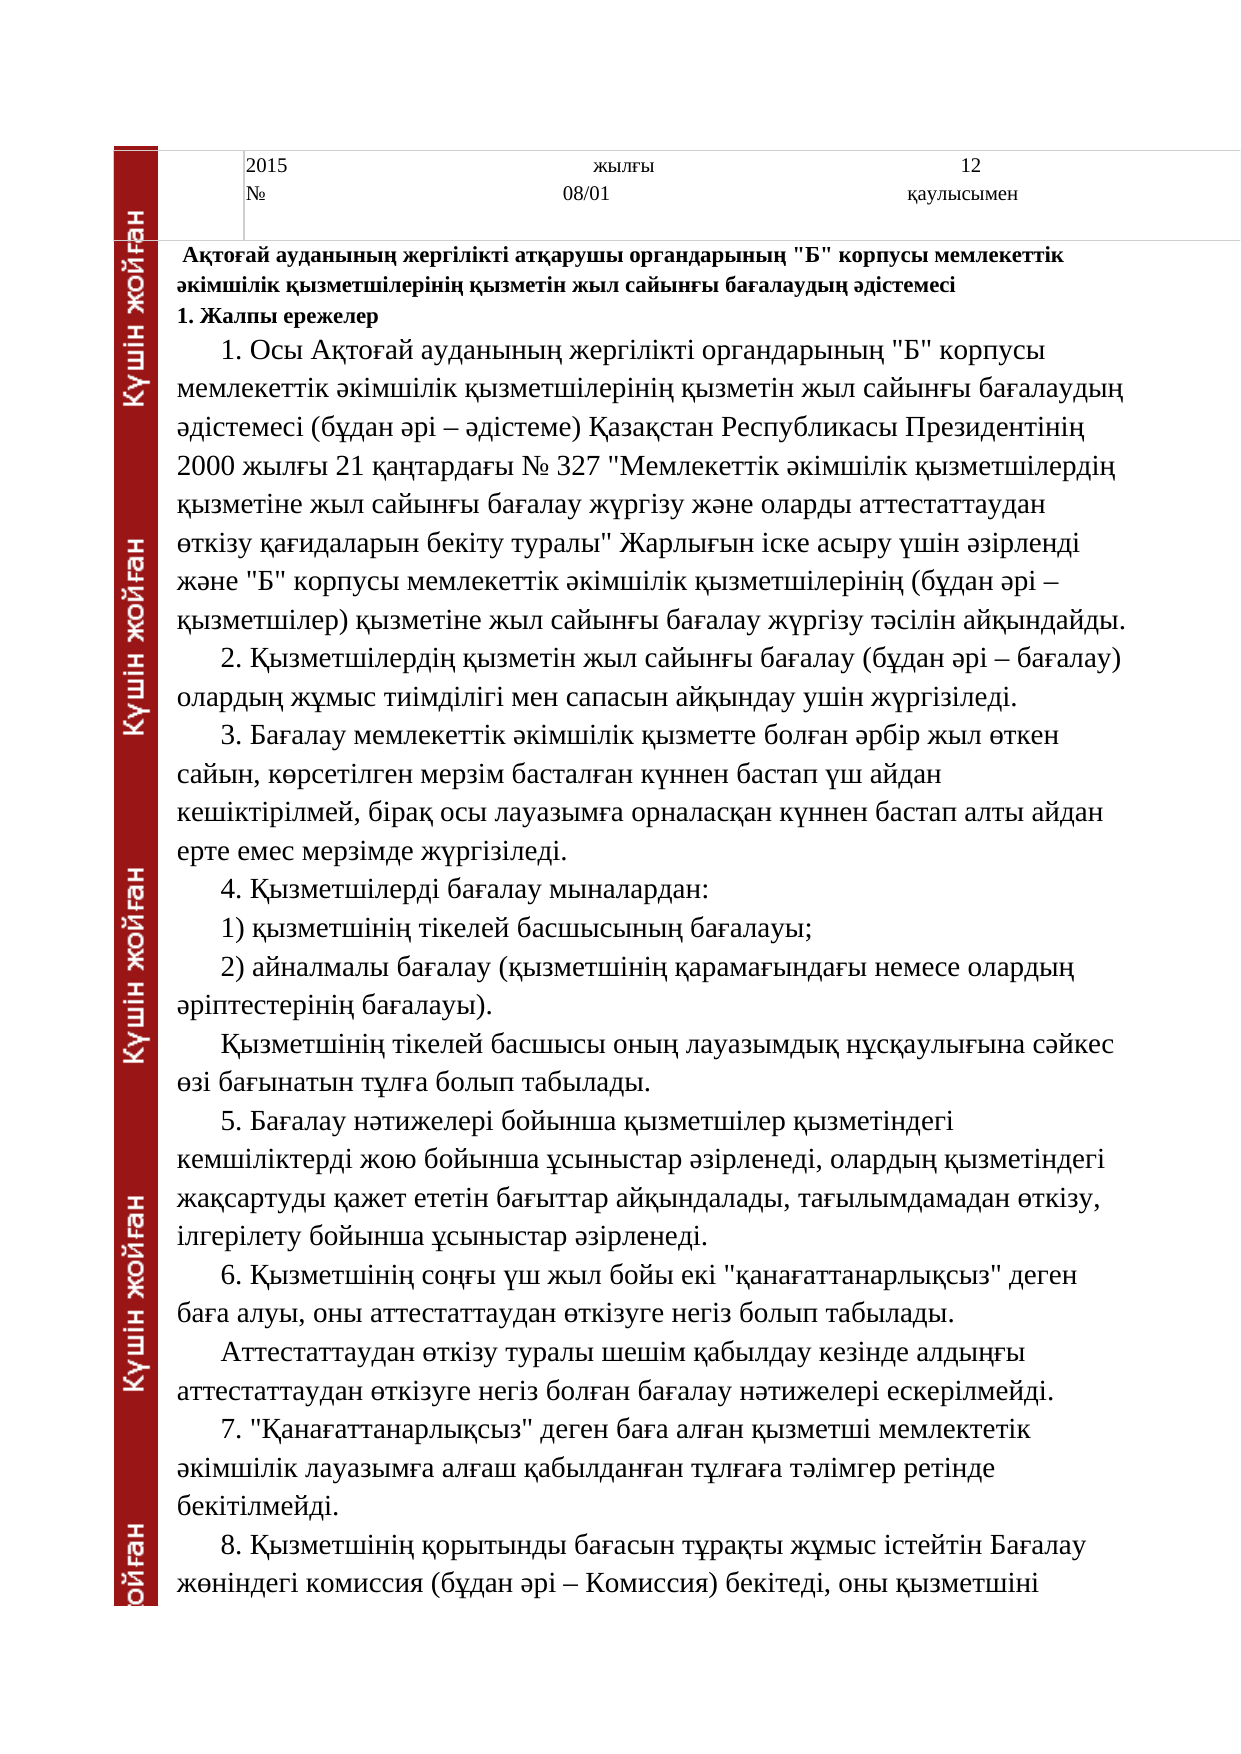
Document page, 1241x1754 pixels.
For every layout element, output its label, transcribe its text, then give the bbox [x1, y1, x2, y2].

picture [114, 146, 158, 150]
table_header Ақтоғай ауданы әкімдігінің 2015 жылғы 12 наурыздағы № 08/01 қаулысымен бекітілді [245, 151, 1240, 240]
text Ақтоғай ауданының жергілікті атқарушы органдарының "Б" корпусы мемлекеттік әкімшілік қызметшілерінің қызметін жыл сайынғы бағалаудың әдістемесі 1. Жалпы ережелер [112, 241, 1128, 328]
picture [114, 1599, 158, 1606]
picture [114, 328, 158, 332]
table_header [114, 151, 243, 240]
